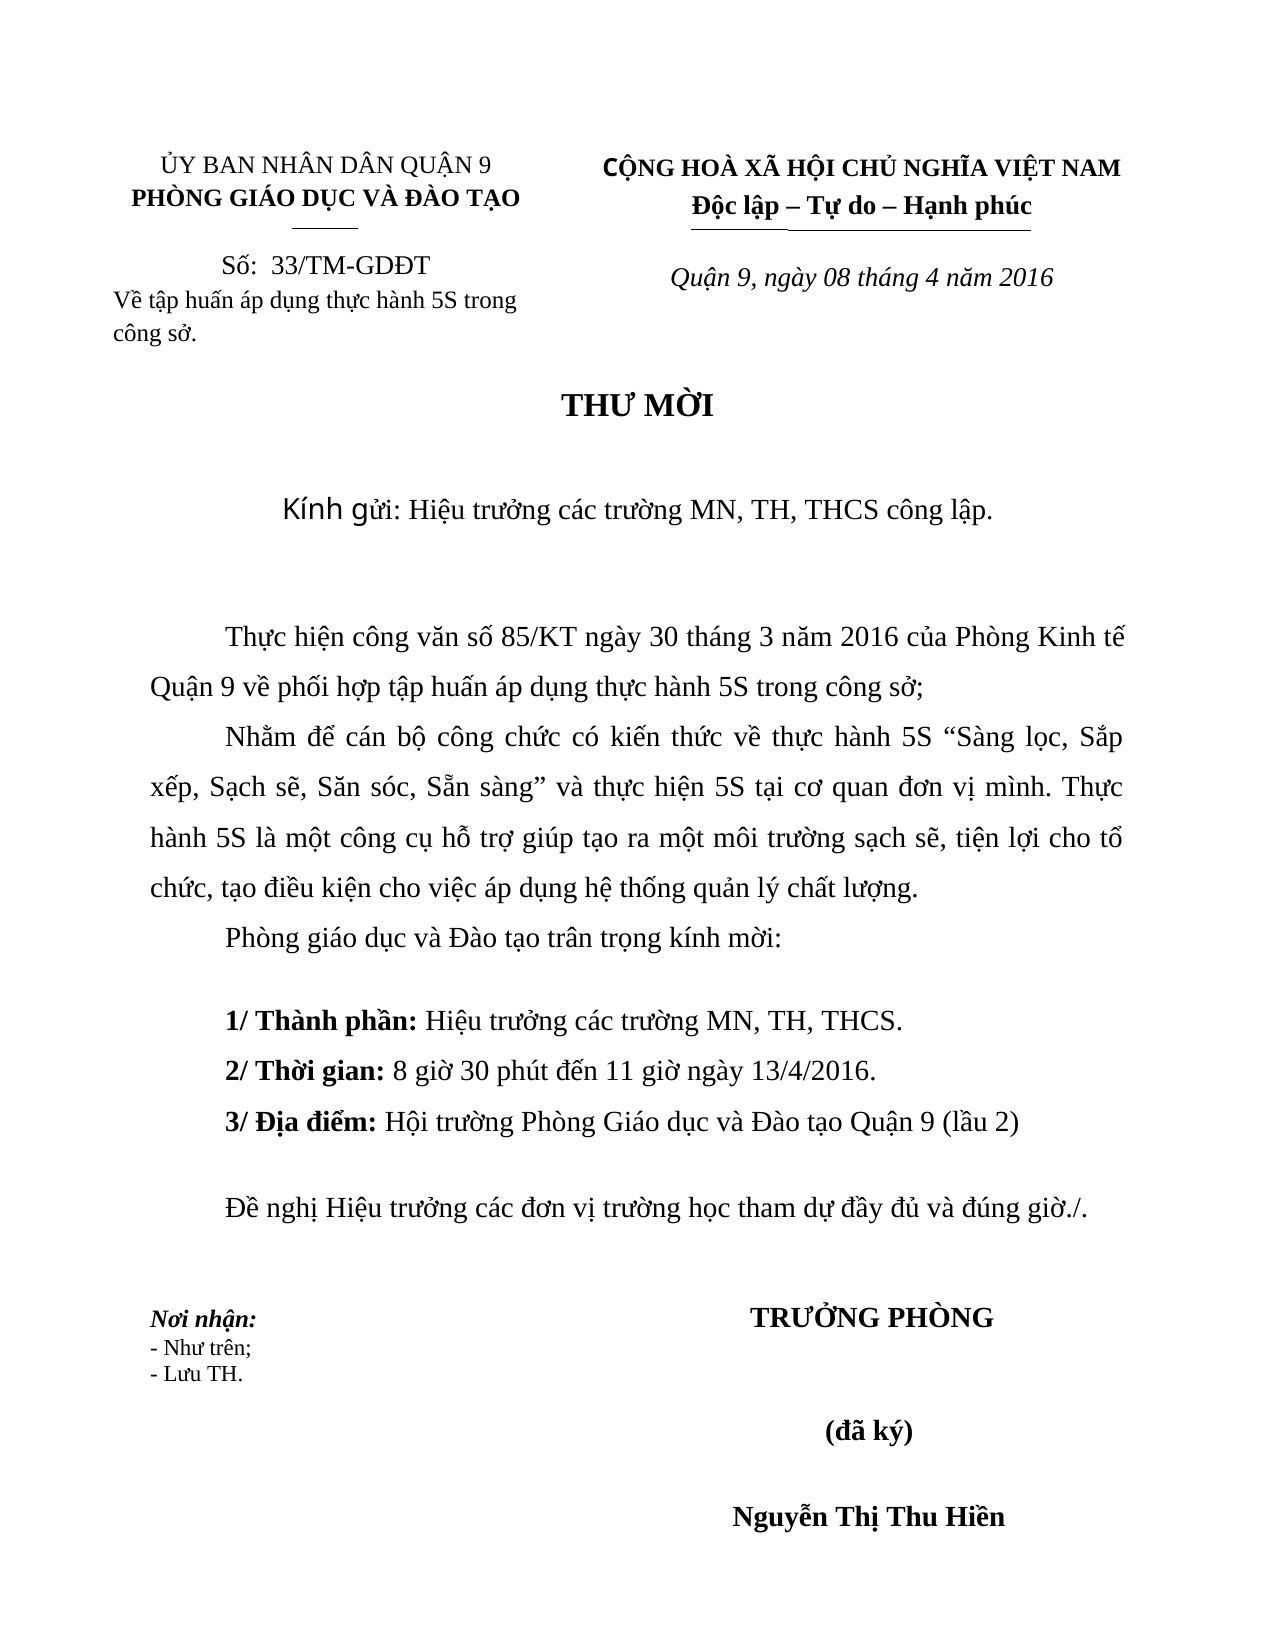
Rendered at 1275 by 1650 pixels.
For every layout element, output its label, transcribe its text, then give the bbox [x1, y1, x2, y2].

table_header CỘNG HOÀ XÃ HỘI CHỦ NGHĨA VIỆT Độc lập – Tự do – Hạnh phúc Quận 9, ngày 08 tháng 4 năm 2016 [550, 150, 1173, 351]
text 2/ Thời gian: 8 giờ 30 phút đến 11 giờ ngày 13/4/2016. [150, 1053, 1125, 1087]
text 1/ Thành phần: Hiệu trưởng các trường MN, TH, THCS. [150, 1003, 1125, 1037]
text THƯ MỜI [150, 385, 1125, 423]
text Nguyễn Thị Thu Hiền [150, 1499, 1125, 1533]
text Phòng giáo dục và Đào tạo trân trọng kính mời: [150, 921, 1125, 954]
text Thực hiện công văn số 85/KT ngày 30 tháng 3 năm 2016 của Phòng Kinh tế Quận 9 về phối hợp tập huấn áp dụng thực hành 5S trong công sở; [150, 619, 1125, 702]
text - Lưu TH. [150, 1360, 1125, 1387]
table_header ỦY BAN NHÂN DÂN QUẬN 9 PHÒNG GIÁO DỤC VÀ ĐÀO TẠO Số: 33/TM-GDĐT Về tập huấn áp dụng thực hành 5S trong công sở. [102, 150, 550, 351]
text - Như trên; [150, 1334, 1125, 1360]
text Đề nghị Hiệu trưởng các đơn vị trường học tham dự đầy đủ và đúng giờ./. [150, 1190, 1125, 1224]
text 3/ Địa điểm: Hội trường Phòng Giáo dục và Đào tạo Quận 9 (lầu 2) [150, 1104, 1125, 1137]
text Nơi nhận: TRƯỞNG PHÒNG [150, 1300, 1125, 1334]
text (đã ký) [150, 1413, 1125, 1446]
text Kính gửi: Hiệu trưởng các trường MN, TH, THCS công lập. [150, 488, 1125, 528]
text Nhằm để cán bộ công chức có kiến thức về thực hành 5S “Sàng lọc, Sắp xếp, Sạch sẽ, Săn sóc, Sẵn sàng” và thực hiện 5S tại cơ quan đơn vị mình. Thực hành 5S là một công cụ hỗ trợ giúp tạo ra một môi trường sạch sẽ, tiện lợi cho tổ chức, tạo điều kiện cho việc áp dụng hệ thống quản lý chất lượng. [150, 719, 1125, 904]
